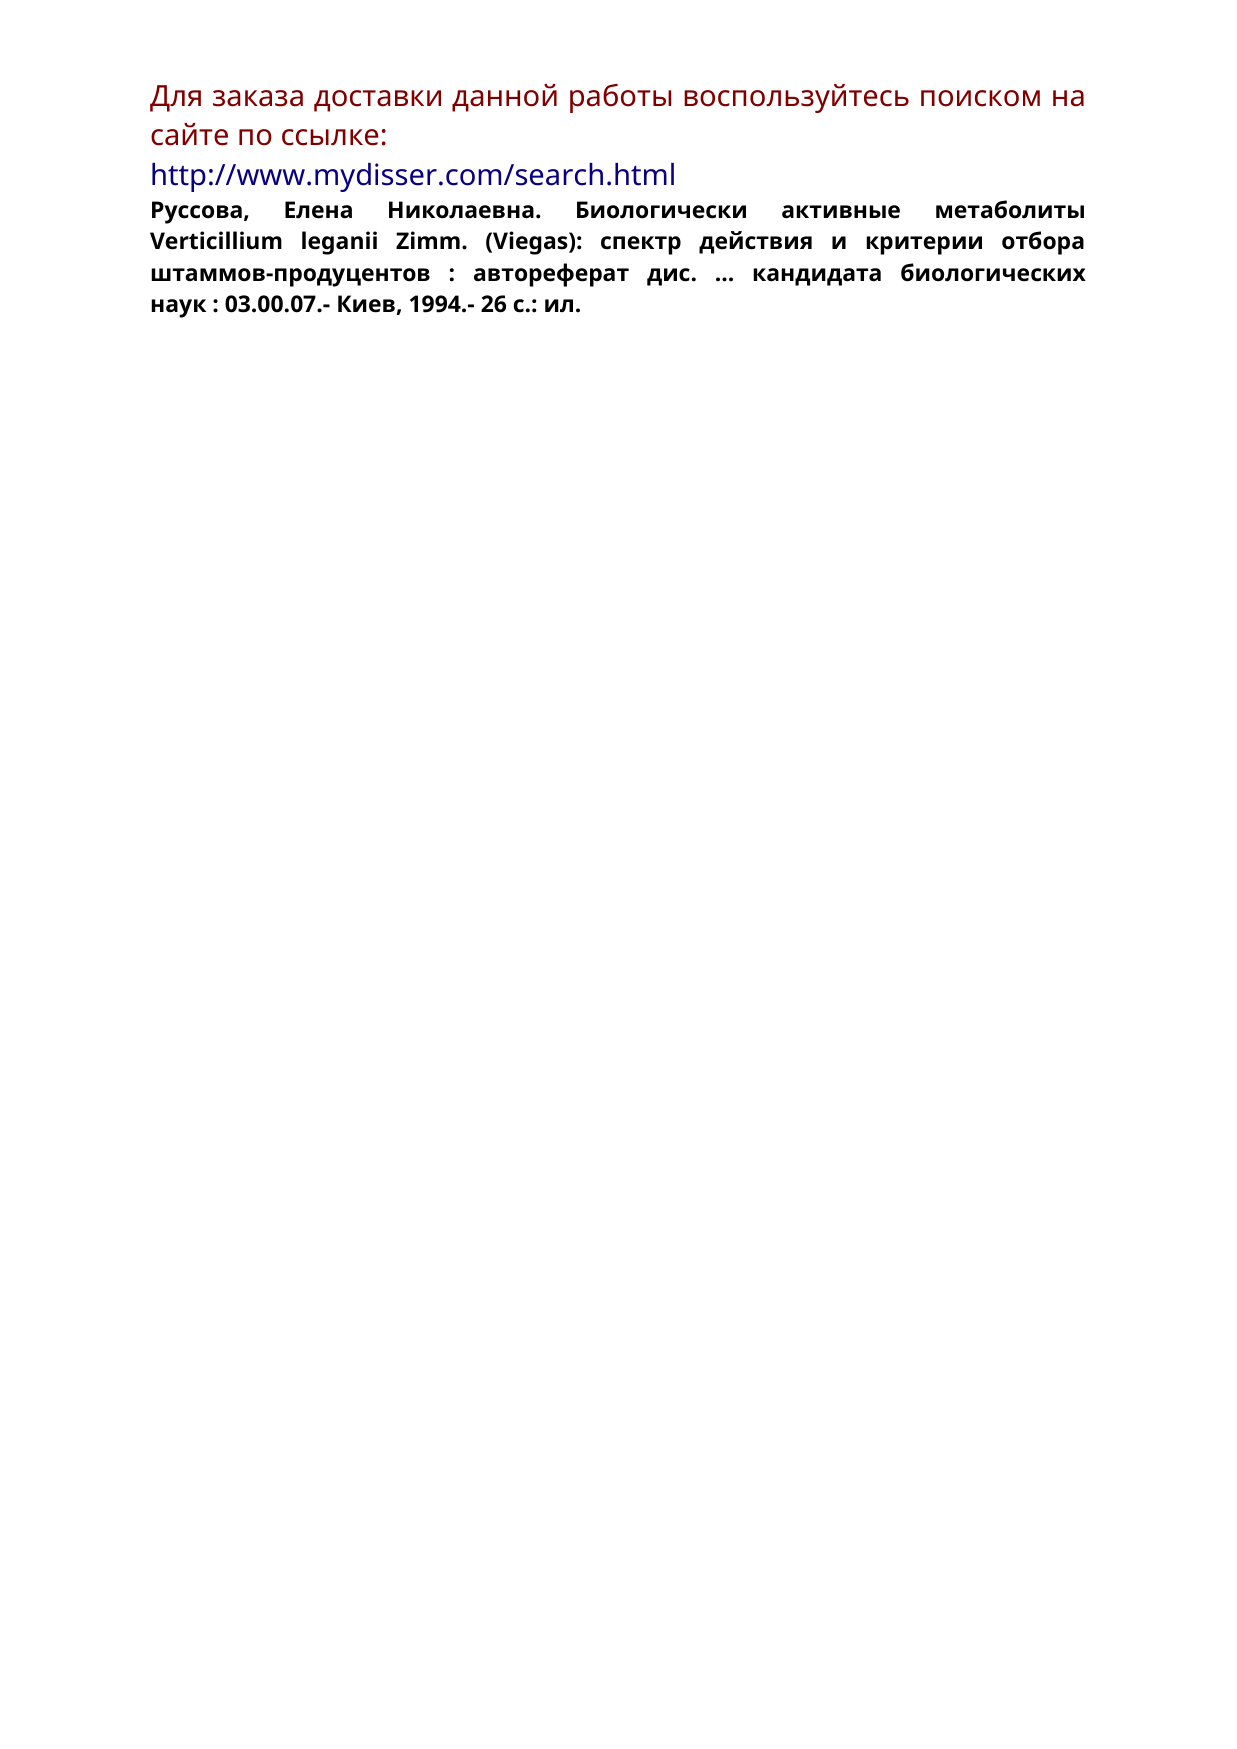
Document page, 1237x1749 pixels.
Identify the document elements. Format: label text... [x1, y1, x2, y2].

text Руссова, Елена Николаевна. Биологически активные метаболиты Verticillium leganii Zimm. (Viegas): спектр действия и критерии отбора штаммов-продуцентов : автореферат дис. ... кандидата биологических наук : 03.00.07.- Киев, 1994.- 26 с.: ил. [150, 194, 1086, 319]
